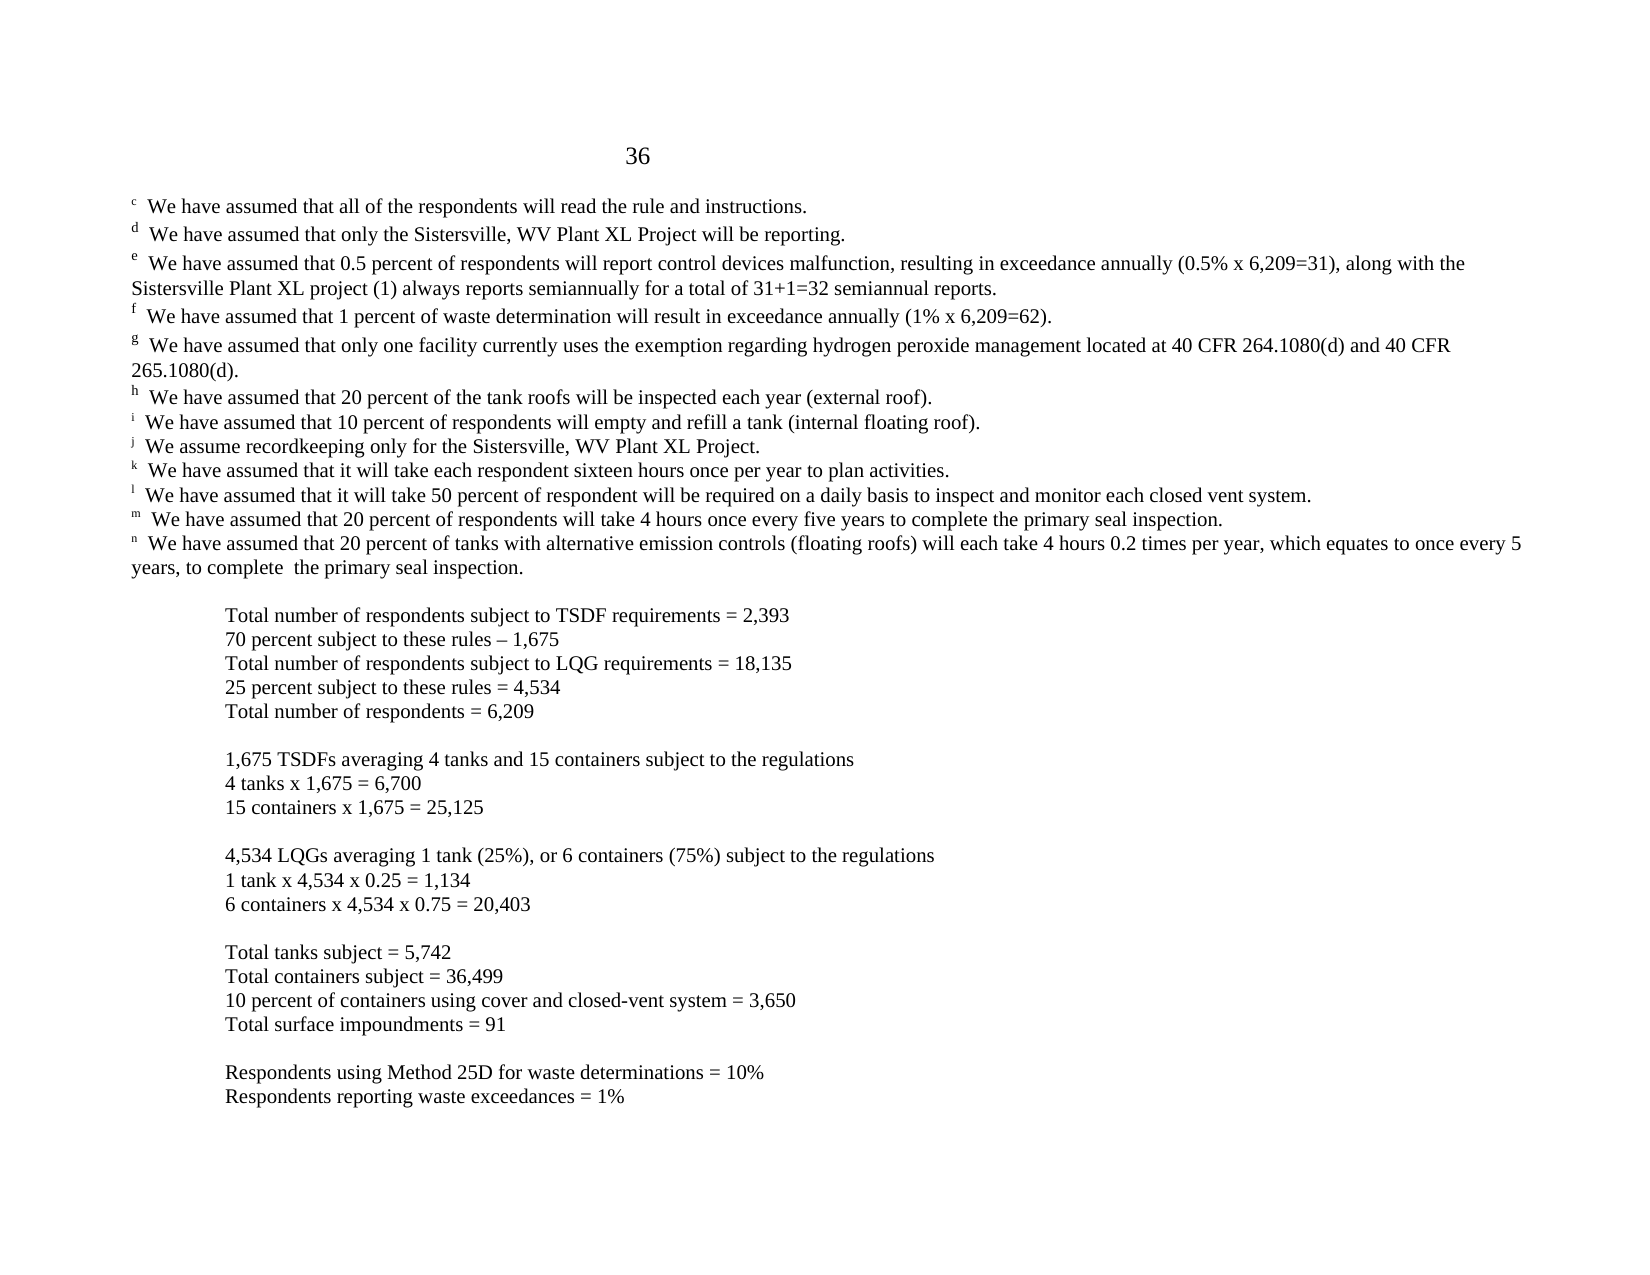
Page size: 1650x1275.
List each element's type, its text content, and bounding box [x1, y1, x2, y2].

text Total number of respondents subject to TSDF requirements = 2,393 [131, 603, 1537, 627]
text Respondents reporting waste exceedances = 1% [131, 1084, 1537, 1108]
text Total number of respondents = 6,209 [131, 699, 1537, 723]
text Total surface impoundments = 91 [131, 1012, 1537, 1036]
text Total tanks subject = 5,742 [131, 940, 1537, 964]
text 70 percent subject to these rules – 1,675 [131, 627, 1537, 651]
text f We have assumed that 1 percent of waste determination will result in exceedance annually (1% x 6,209=62). [131, 300, 1537, 329]
text m We have assumed that 20 percent of respondents will take 4 hours once every five years to complete the primary seal inspection. [131, 507, 1537, 531]
text c We have assumed that all of the respondents will read the rule and instructions. [131, 194, 1537, 218]
text k We have assumed that it will take each respondent sixteen hours once per year to plan activities. [131, 458, 1537, 482]
text h We have assumed that 20 percent of the tank roofs will be inspected each year (external roof). [131, 382, 1537, 410]
text 4,534 LQGs averaging 1 tank (25%), or 6 containers (75%) subject to the regulations [131, 843, 1537, 867]
text 25 percent subject to these rules = 4,534 [131, 675, 1537, 699]
text e We have assumed that 0.5 percent of respondents will report control devices malfunction, resulting in exceedance annually (0.5% x 6,209=31), along with the Sistersville Plant XL project (1) always reports semiannually for a total of 31+1=32 semiannual reports. [131, 247, 1537, 300]
text n We have assumed that 20 percent of tanks with alternative emission controls (floating roofs) will each take 4 hours 0.2 times per year, which equates to once every 5 years, to complete the primary seal inspection. [131, 531, 1537, 579]
text 1 tank x 4,534 x 0.25 = 1,134 [131, 867, 1537, 892]
text 4 tanks x 1,675 = 6,700 [131, 771, 1537, 795]
text 10 percent of containers using cover and closed-vent system = 3,650 [131, 988, 1537, 1012]
text i We have assumed that 10 percent of respondents will empty and refill a tank (internal floating roof). [131, 410, 1537, 434]
text 1,675 TSDFs averaging 4 tanks and 15 containers subject to the regulations [131, 747, 1537, 771]
text j We assume recordkeeping only for the Sistersville, WV Plant XL Project. [131, 434, 1537, 458]
text Total containers subject = 36,499 [131, 964, 1537, 988]
text d We have assumed that only the Sistersville, WV Plant XL Project will be reporting. [131, 218, 1537, 247]
text 6 containers x 4,534 x 0.75 = 20,403 [131, 892, 1537, 916]
text 15 containers x 1,675 = 25,125 [131, 795, 1537, 819]
text Total number of respondents subject to LQG requirements = 18,135 [131, 651, 1537, 675]
text l We have assumed that it will take 50 percent of respondent will be required on a daily basis to inspect and monitor each closed vent system. [131, 482, 1537, 507]
text Respondents using Method 25D for waste determinations = 10% [131, 1060, 1537, 1084]
text g We have assumed that only one facility currently uses the exemption regarding hydrogen peroxide management located at 40 CFR 264.1080(d) and 40 CFR 265.1080(d). [131, 329, 1537, 382]
